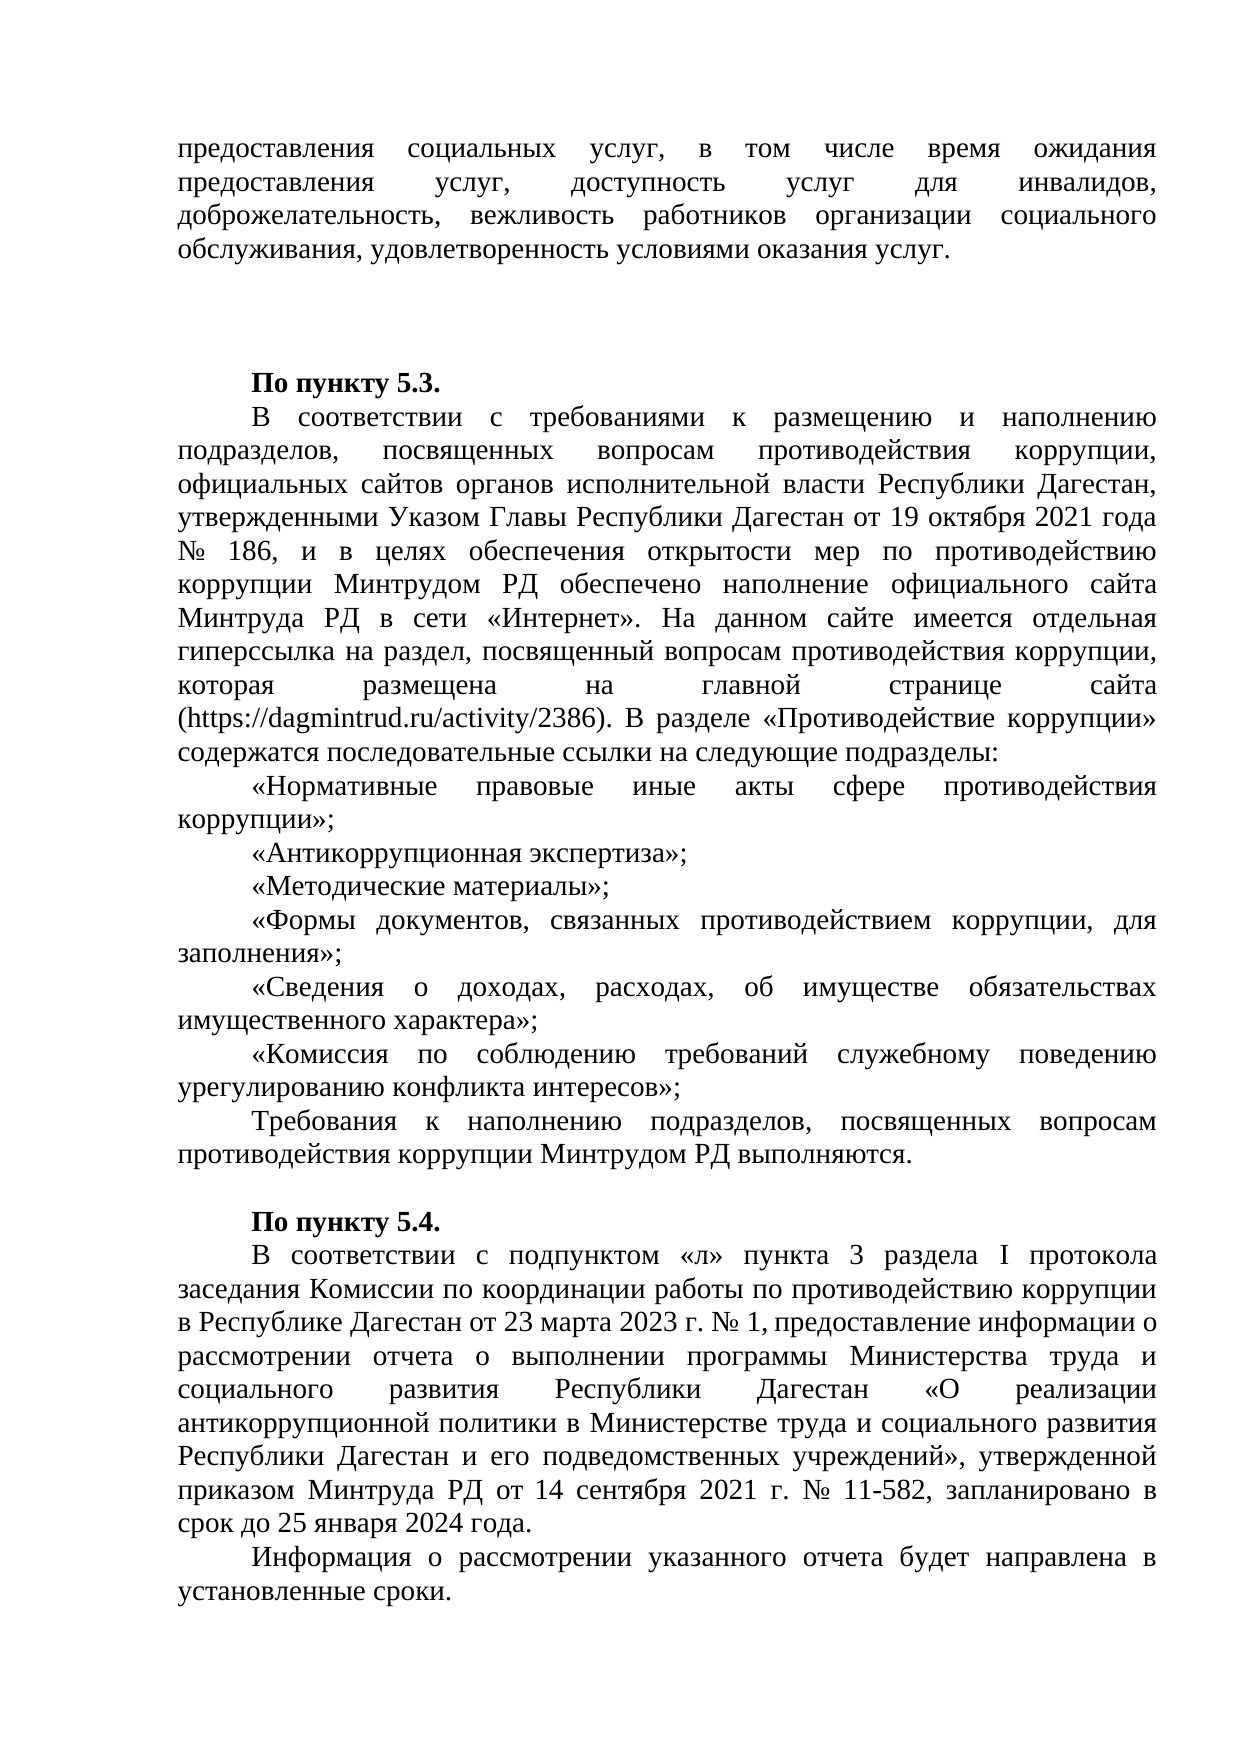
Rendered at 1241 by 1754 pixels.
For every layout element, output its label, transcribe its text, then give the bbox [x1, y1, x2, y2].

text «Формы документов, связанных противодействием коррупции, для заполнения»; [177, 902, 1157, 969]
text По пункту 5.3. [177, 365, 1157, 399]
text «Нормативные правовые иные акты сфере противодействия коррупции»; [177, 768, 1157, 835]
text «Комиссия по соблюдению требований служебному поведению урегулированию конфликта интересов»; [177, 1036, 1157, 1103]
text «Методические материалы»; [177, 868, 1157, 902]
text В соответствии с требованиями к размещению и наполнению подразделов, посвященных вопросам противодействия коррупции, официальных сайтов органов исполнительной власти Республики Дагестан, утвержденными Указом Главы Республики Дагестан от 19 октября 2021 года № 186, и в целях обеспечения открытости мер по противодействию коррупции Минтрудом РД обеспечено наполнение официального сайта Минтруда РД в сети «Интернет». На данном сайте имеется отдельная гиперссылка на раздел, посвященный вопросам противодействия коррупции, которая размещена на главной странице сайта (https://dagmintrud.ru/activity/2386). В разделе «Противодействие коррупции» содержатся последовательные ссылки на следующие подразделы: [177, 399, 1157, 768]
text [177, 130, 1157, 264]
text Информация о рассмотрении указанного отчета будет направлена в установленные сроки. [177, 1539, 1157, 1606]
text В соответствии с подпунктом «л» пункта 3 раздела I протокола заседания Комиссии по координации работы по противодействию коррупции в Республике Дагестан от 23 марта 2023 г. № 1, предоставление информации о рассмотрении отчета о выполнении программы Министерства труда и социального развития Республики Дагестан «О реализации антикоррупционной политики в Министерстве труда и социального развития Республики Дагестан и его подведомственных учреждений», утвержденной приказом Минтруда РД от 14 сентября 2021 г. № 11-582, запланировано в срок до 25 января 2024 года. [177, 1237, 1157, 1539]
text «Антикоррупционная экспертиза»; [177, 835, 1157, 868]
text «Сведения о доходах, расходах, об имуществе обязательствах имущественного характера»; [177, 969, 1157, 1036]
text Требования к наполнению подразделов, посвященных вопросам противодействия коррупции Минтрудом РД выполняются. [177, 1103, 1157, 1170]
text По пункту 5.4. [177, 1204, 1157, 1237]
